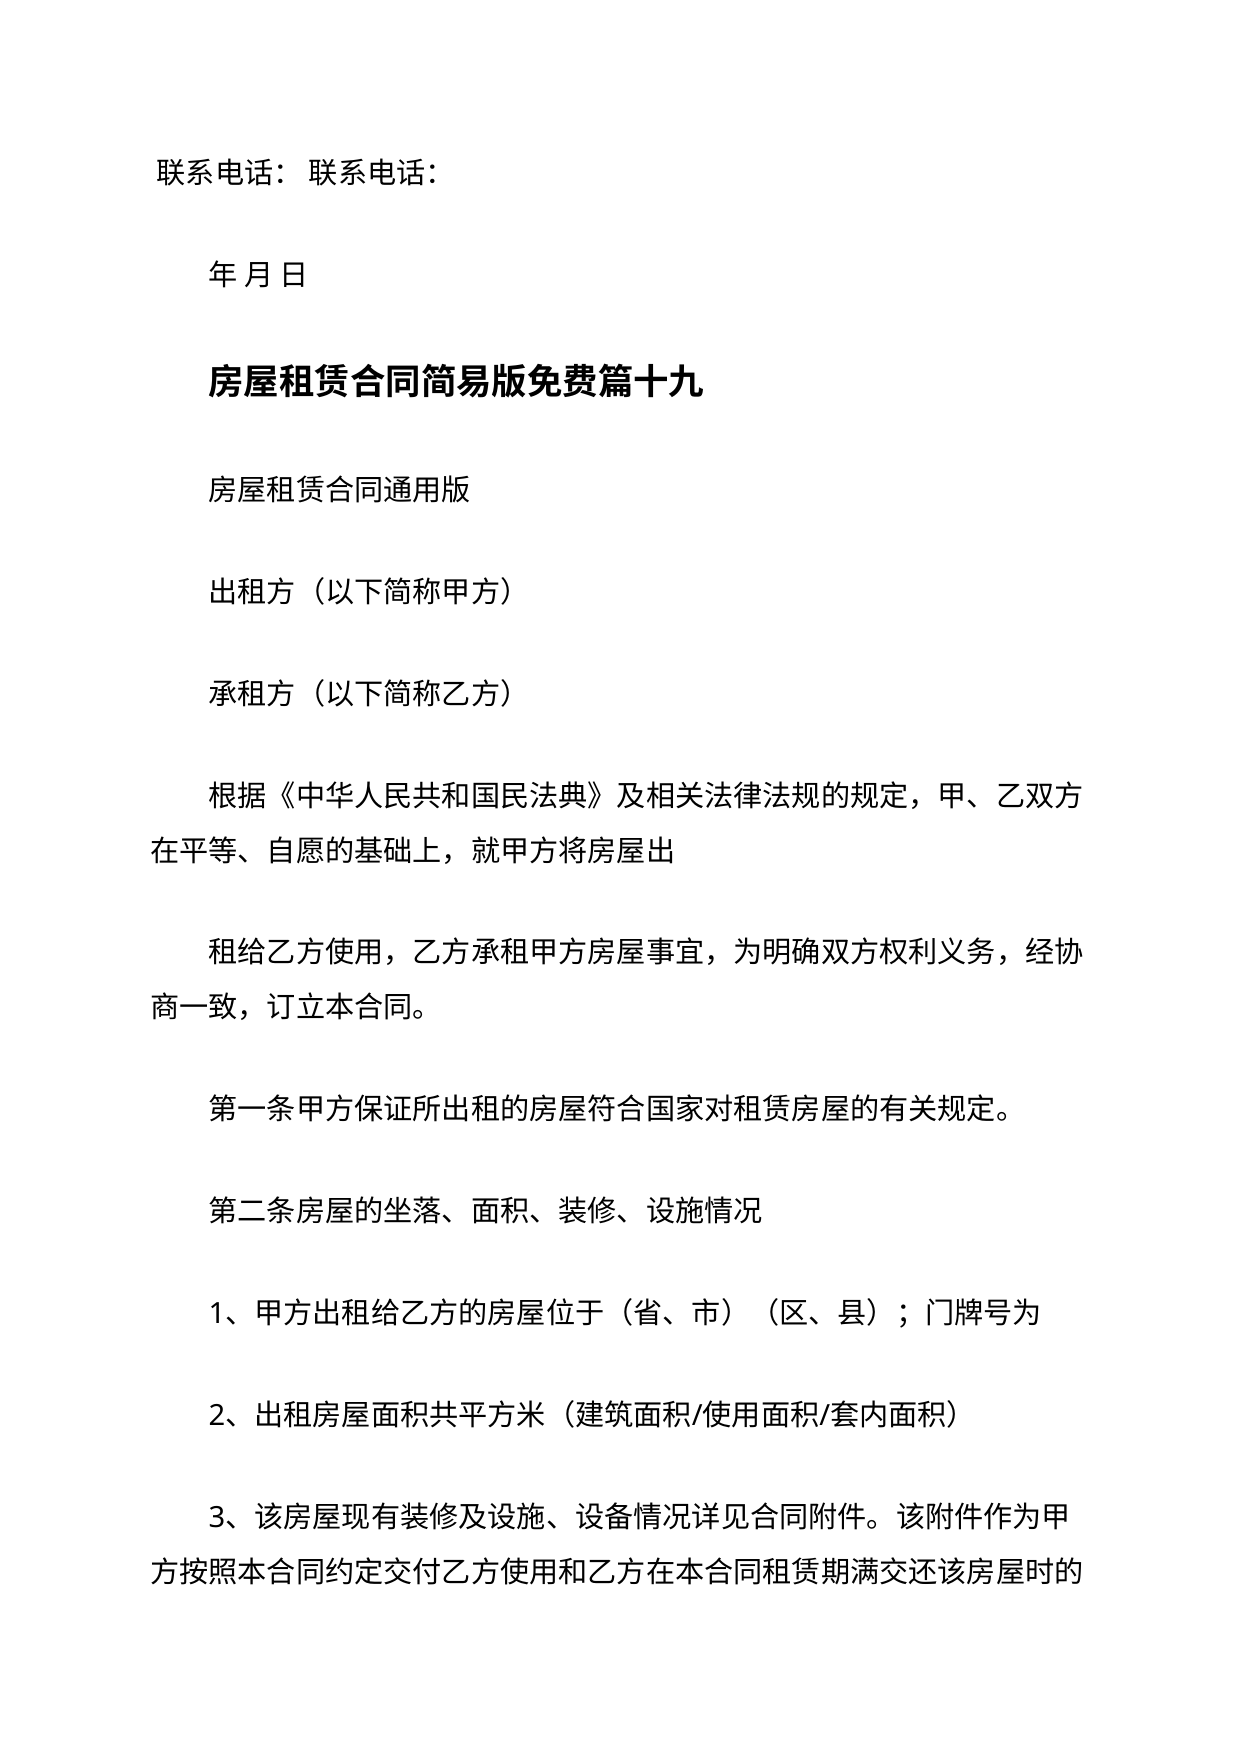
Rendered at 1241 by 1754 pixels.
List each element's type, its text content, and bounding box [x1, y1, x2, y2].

text 年 月 日 [150, 252, 1090, 294]
text 第一条甲方保证所出租的房屋符合国家对租赁房屋的有关规定。 [150, 1086, 1090, 1128]
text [150, 150, 1090, 192]
text 房屋租赁合同简易版免费篇十九 [150, 353, 1090, 405]
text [150, 1493, 1090, 1590]
text 房屋租赁合同通用版 [150, 467, 1090, 509]
text 租给乙方使用，乙方承租甲方房屋事宜，为明确双方权利义务，经协商一致，订立本合同。 [150, 929, 1090, 1026]
text 2、出租房屋面积共平方米（建筑面积/使用面积/套内面积） [150, 1391, 1090, 1433]
text 1、甲方出租给乙方的房屋位于（省、市）（区、县）；门牌号为 [150, 1289, 1090, 1332]
text 第二条房屋的坐落、面积、装修、设施情况 [150, 1187, 1090, 1230]
text 承租方（以下简称乙方） [150, 671, 1090, 713]
text 出租方（以下简称甲方） [150, 569, 1090, 611]
text 根据《中华人民共和国民法典》及相关法律法规的规定，甲、乙双方在平等、自愿的基础上，就甲方将房屋出 [150, 772, 1090, 869]
